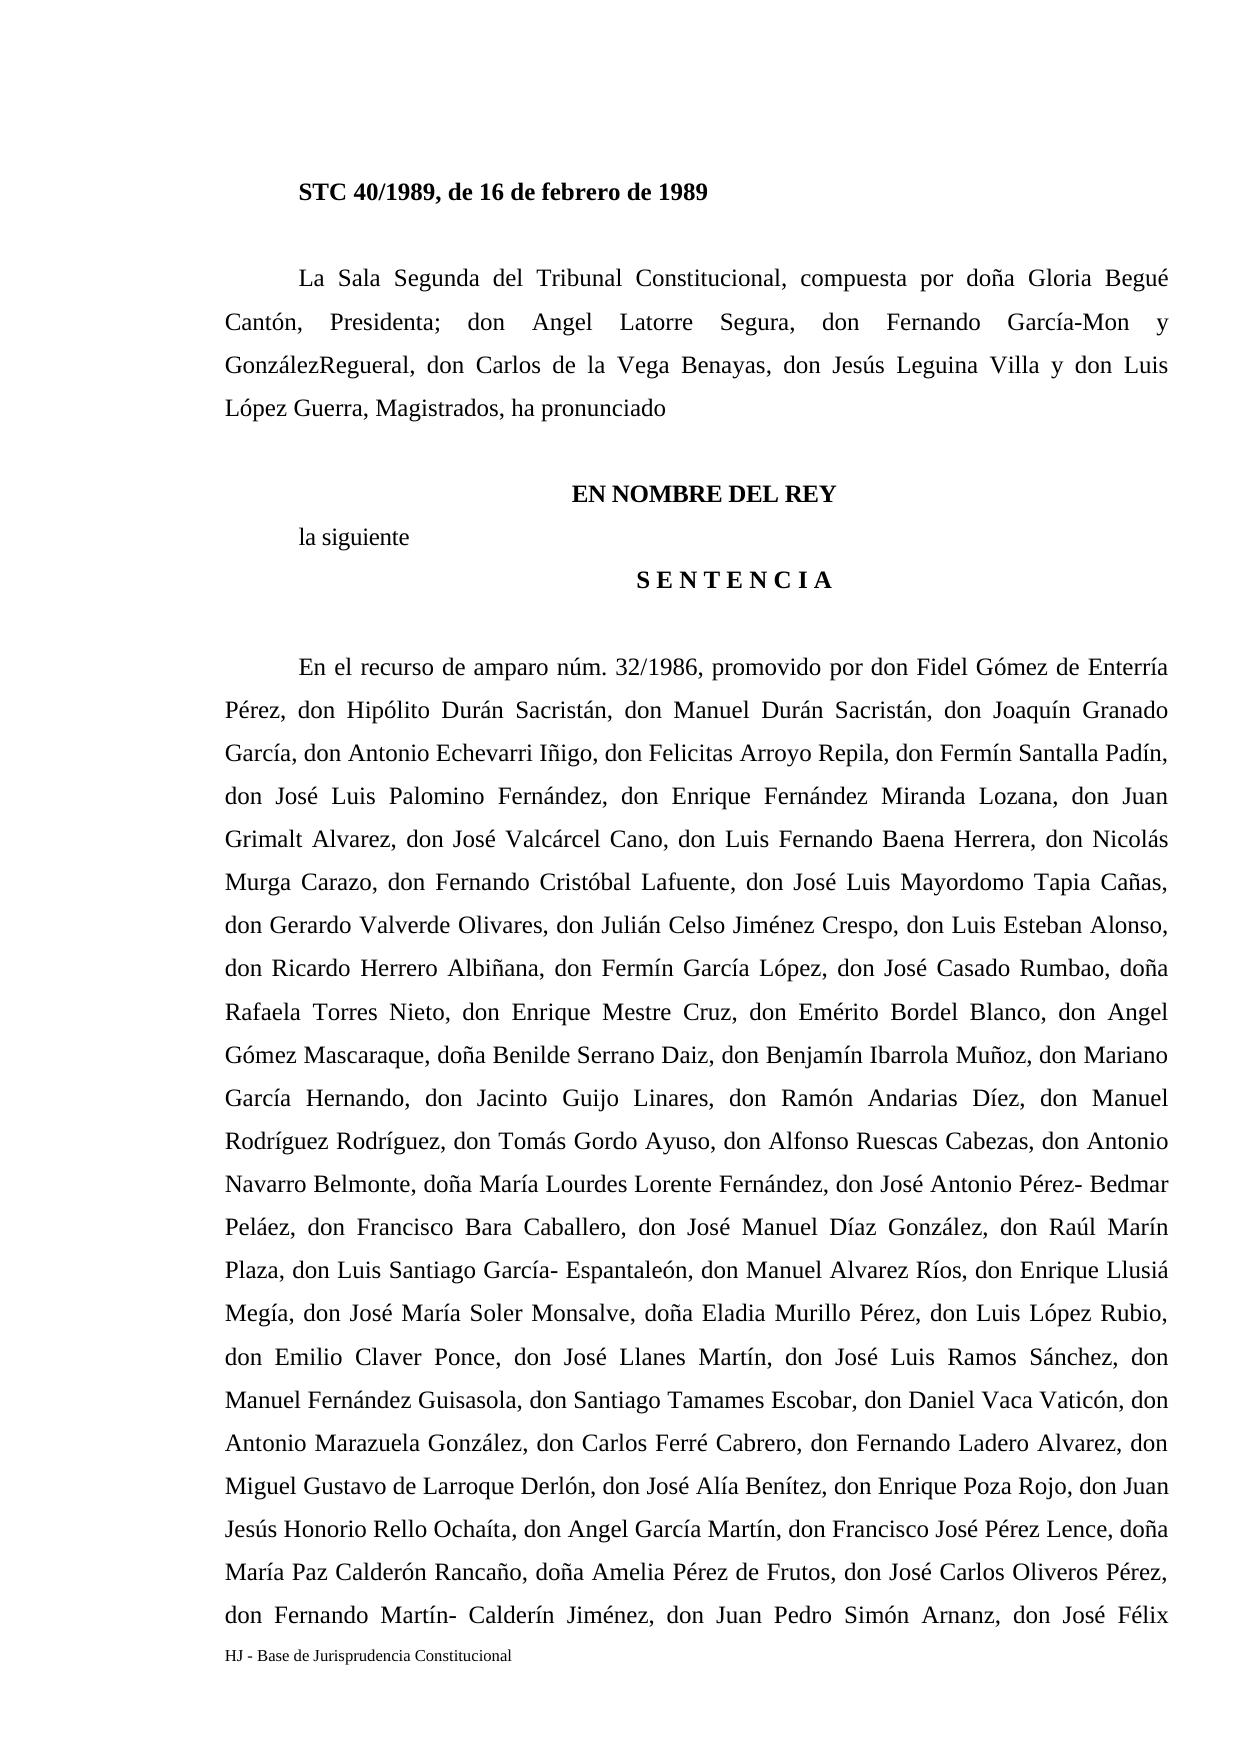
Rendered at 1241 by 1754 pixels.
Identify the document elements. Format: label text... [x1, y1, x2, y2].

text S E N T E N C I A [224, 565, 1169, 594]
text La Sala Segunda del Tribunal Constitucional, compuesta por doña Gloria Begué Cantón, Presidenta; don Angel Latorre Segura, don Fernando García-Mon y GonzálezRegueral, don Carlos de la Vega Benayas, don Jesús Leguina Villa y don Luis López Guerra, Magistrados, ha pronunciado [224, 263, 1169, 422]
text STC 40/1989, de 16 de febrero de 1989 [224, 177, 1169, 206]
text la siguiente [224, 522, 1110, 551]
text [224, 652, 1169, 1629]
text EN NOMBRE DEL REY [224, 479, 1110, 508]
